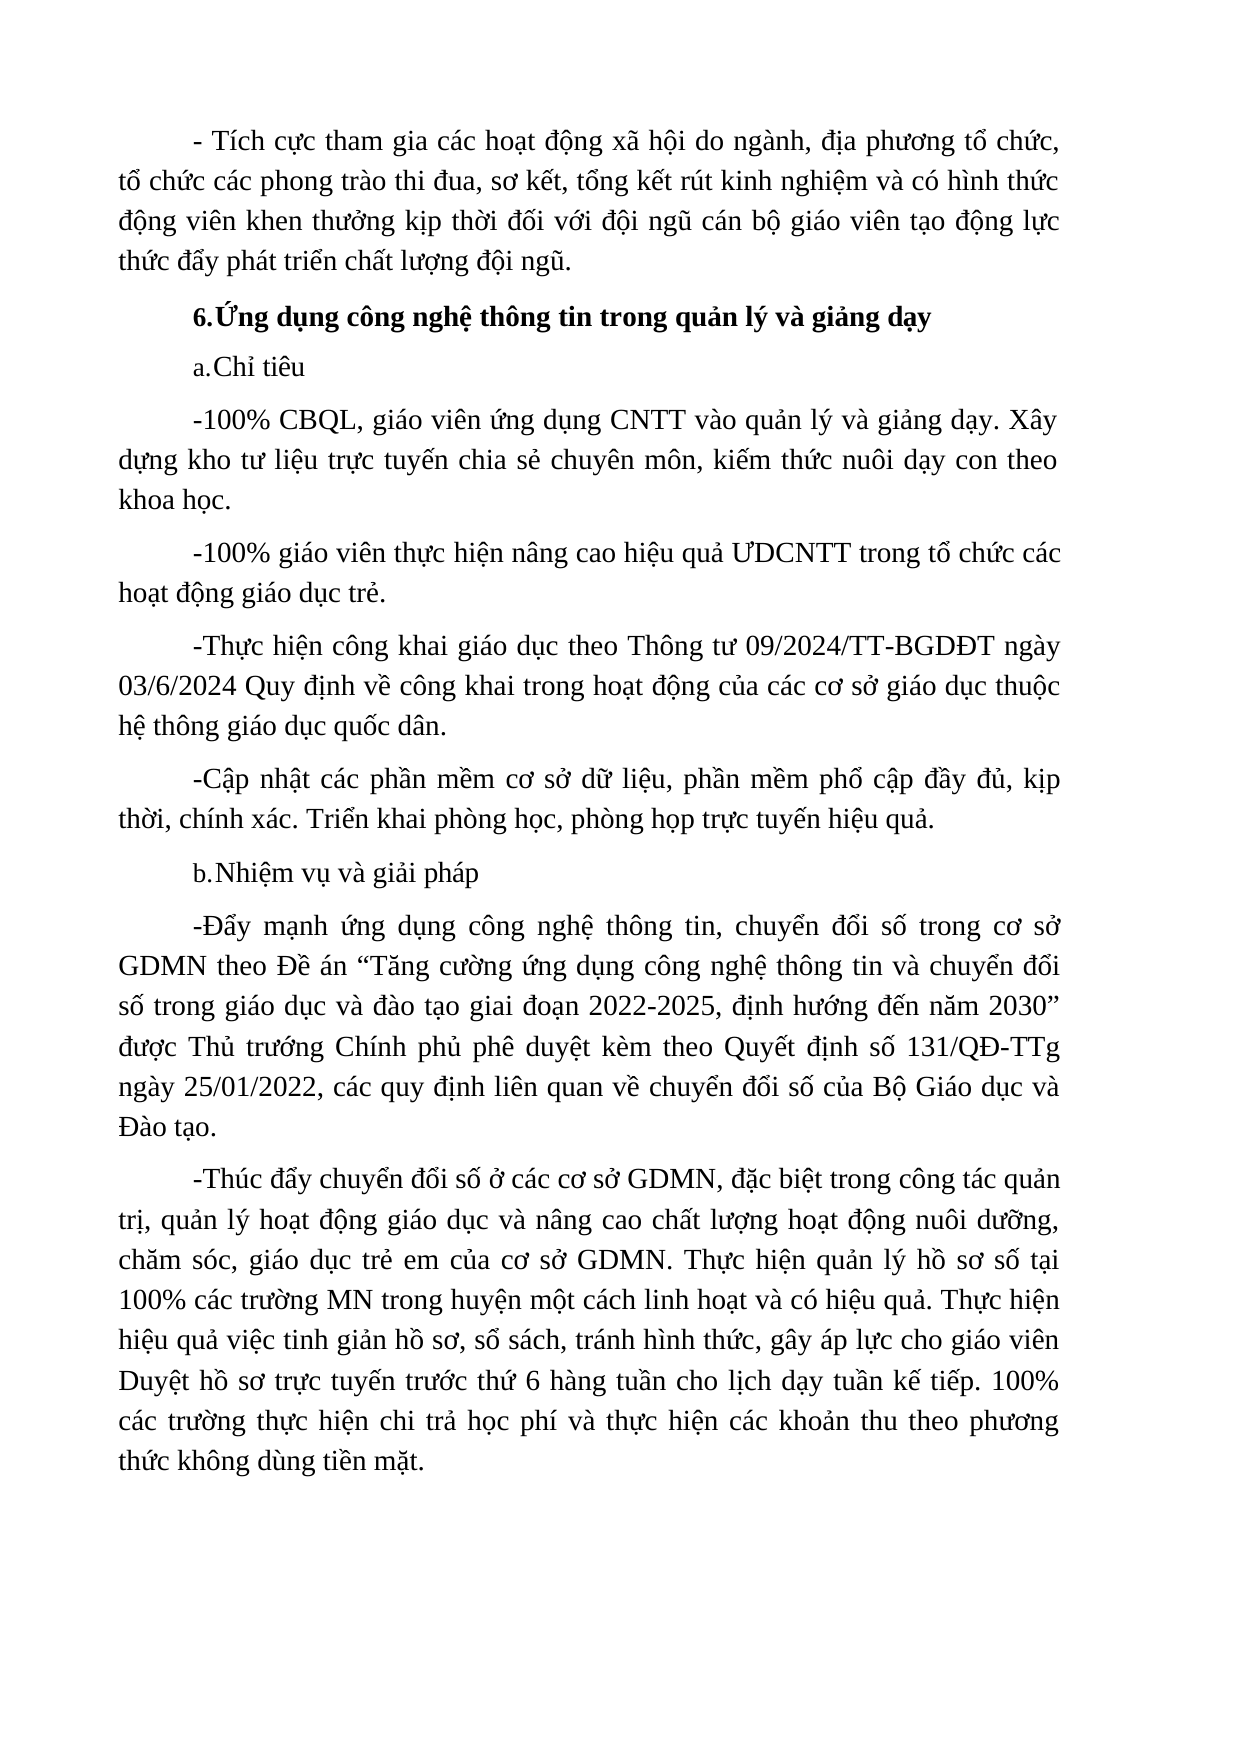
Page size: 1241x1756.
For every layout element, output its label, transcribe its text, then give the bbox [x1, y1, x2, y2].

list Nhiệm vụ và giải pháp [193, 855, 1163, 888]
text -100% giáo viên thực hiện nâng cao hiệu quả ƯDCNTT trong tổ chức các hoạt động giáo dục trẻ. [118, 535, 1062, 609]
list Chỉ tiêu [193, 349, 1163, 383]
text -Đẩy mạnh ứng dụng công nghệ thông tin, chuyển đổi số trong cơ sở GDMN theo Đề án “Tăng cường ứng dụng công nghệ thông tin và chuyển đổi số trong giáo dục và đào tạo giai đoạn 2022-2025, định hướng đến năm 2030” được Thủ trướng Chính phủ phê duyệt kèm theo Quyết định số 131/QĐ-TTg ngày 25/01/2022, các quy định liên quan về chuyển đổi số của Bộ Giáo dục và Đào tạo. [118, 908, 1061, 1143]
text -Thực hiện công khai giáo dục theo Thông tư 09/2024/TT-BGDĐT ngày 03/6/2024 Quy định về công khai trong hoạt động của các cơ sở giáo dục thuộc hệ thông giáo dục quốc dân. [118, 628, 1061, 742]
subtitle Ứng dụng công nghệ thông tin trong quản lý và giảng dạy [193, 299, 1163, 332]
text -100% CBQL, giáo viên ứng dụng CNTT vào quản lý và giảng dạy. Xây dựng kho tư liệu trực tuyến chia sẻ chuyên môn, kiếm thức nuôi dạy con theo khoa học. [118, 402, 1059, 516]
text -Thúc đẩy chuyển đổi số ở các cơ sở GDMN, đặc biệt trong công tác quản trị, quản lý hoạt động giáo dục và nâng cao chất lượng hoạt động nuôi dưỡng, chăm sóc, giáo dục trẻ em của cơ sở GDMN. Thực hiện quản lý hồ sơ số tại 100% các trường MN trong huyện một cách linh hoạt và có hiệu quả. Thực hiện hiệu quả việc tinh giản hồ sơ, sổ sách, tránh hình thức, gây áp lực cho giáo viên Duyệt hồ sơ trực tuyến trước thứ 6 hàng tuần cho lịch dạy tuần kế tiếp. 100% các trường thực hiện chi trả học phí và thực hiện các khoản thu theo phương thức không dùng tiền mặt. [118, 1162, 1061, 1477]
text -Cập nhật các phần mềm cơ sở dữ liệu, phần mềm phổ cập đầy đủ, kịp thời, chính xác. Triển khai phòng học, phòng họp trực tuyến hiệu quả. [118, 761, 1062, 835]
text - Tích cực tham gia các hoạt động xã hội do ngành, địa phương tổ chức, tổ chức các phong trào thi đua, sơ kết, tổng kết rút kinh nghiệm và có hình thức động viên khen thưởng kịp thời đối với đội ngũ cán bộ giáo viên tạo động lực thức đẩy phát triển chất lượng đội ngũ. [118, 123, 1061, 277]
